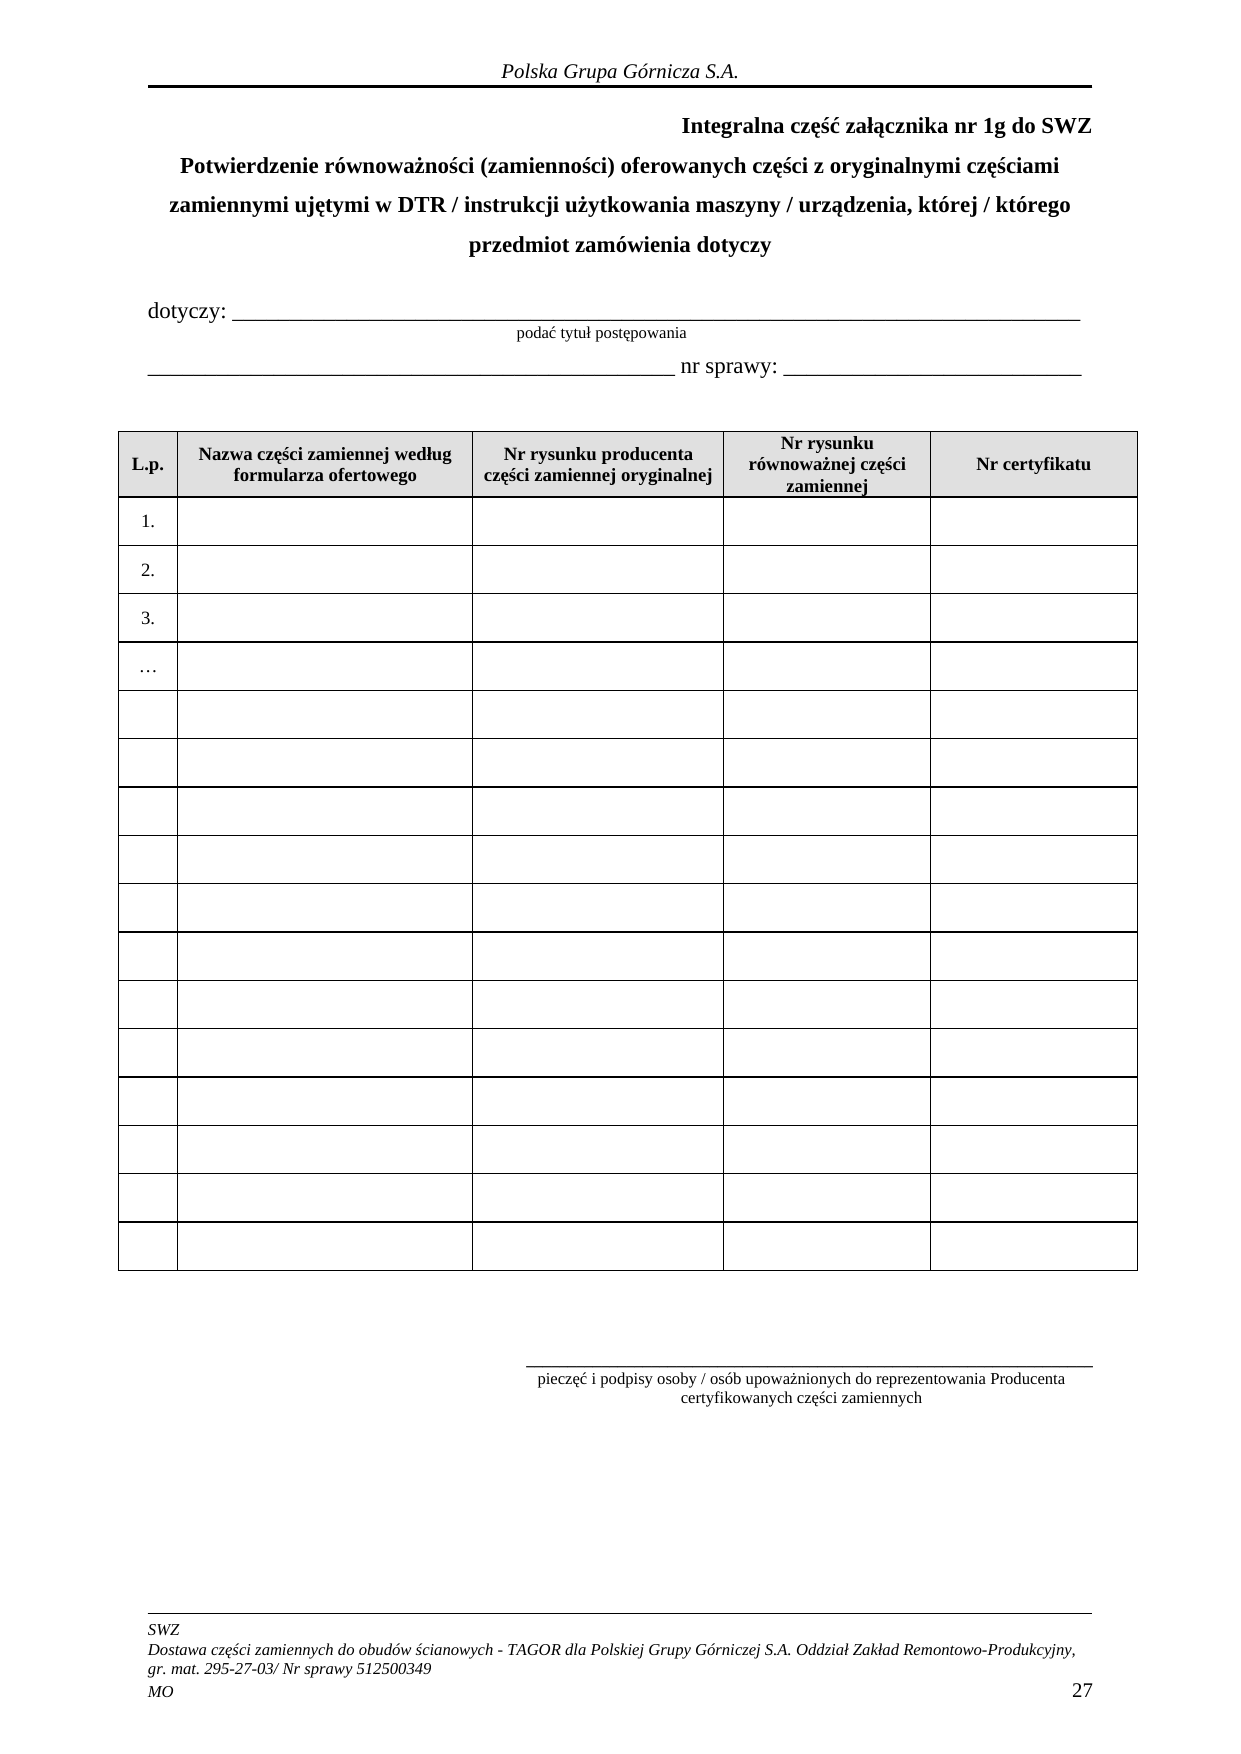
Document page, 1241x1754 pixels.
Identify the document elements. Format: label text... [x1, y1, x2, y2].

text dotyczy: __________________________________________________________________________ [148, 297, 1092, 323]
table_cell 3. [119, 594, 177, 641]
table_cell [724, 933, 930, 980]
table_header Nazwa części zamiennej według formularza ofertowego [178, 432, 472, 496]
table_cell [178, 1029, 472, 1076]
table_cell [931, 643, 1137, 690]
table_cell [473, 1078, 723, 1125]
table_cell [178, 884, 472, 931]
table_cell [931, 1174, 1137, 1221]
table_cell [473, 1029, 723, 1076]
table_cell [178, 594, 472, 641]
table_cell [178, 933, 472, 980]
table_header L.p. [119, 432, 177, 496]
table_cell [119, 691, 177, 738]
table_header Nr certyfikatu [931, 432, 1137, 496]
table_cell [473, 546, 723, 593]
table_cell 2. [119, 546, 177, 593]
table_cell [724, 691, 930, 738]
table_cell [119, 1029, 177, 1076]
table_cell [178, 546, 472, 593]
table_cell [473, 788, 723, 835]
table_cell [931, 981, 1137, 1028]
table_cell [119, 788, 177, 835]
text ____________________________________________________________________ [223, 1350, 1092, 1369]
table_cell [473, 594, 723, 641]
table_cell [931, 788, 1137, 835]
table_cell [724, 594, 930, 641]
table_cell [178, 1078, 472, 1125]
table_cell [178, 691, 472, 738]
table_cell [724, 1126, 930, 1173]
table_cell [178, 498, 472, 545]
table_cell [473, 884, 723, 931]
table_cell [119, 1078, 177, 1125]
table_cell [931, 498, 1137, 545]
table_cell [473, 643, 723, 690]
table_cell [724, 788, 930, 835]
table_cell [724, 643, 930, 690]
table_cell [724, 1078, 930, 1125]
table_cell [931, 691, 1137, 738]
table_cell [931, 836, 1137, 883]
text Integralna część załącznika nr 1g do SWZ [148, 112, 1092, 139]
table_cell [473, 1126, 723, 1173]
table_cell … [119, 643, 177, 690]
table_cell [178, 836, 472, 883]
text ______________________________________________ nr sprawy: __________________________ [148, 352, 1092, 378]
table_cell [178, 1223, 472, 1270]
table_cell [178, 739, 472, 786]
table_cell [931, 594, 1137, 641]
table_cell [724, 546, 930, 593]
table_cell [931, 546, 1137, 593]
table_cell [724, 1174, 930, 1221]
table_cell [119, 1223, 177, 1270]
table_cell [119, 981, 177, 1028]
table_cell [178, 643, 472, 690]
table_cell [724, 1029, 930, 1076]
table_cell [178, 788, 472, 835]
table_cell [931, 1078, 1137, 1125]
table_cell [724, 884, 930, 931]
table_cell [473, 691, 723, 738]
table_cell [119, 836, 177, 883]
table_cell [931, 1029, 1137, 1076]
table_header Nr rysunku producenta części zamiennej oryginalnej [473, 432, 723, 496]
table_cell [931, 1223, 1137, 1270]
table_cell [473, 1174, 723, 1221]
text pieczęć i podpisy osoby / osób upoważnionych do reprezentowania Producenta certyfikowanych części zamiennych [118, 1369, 1092, 1407]
table_cell 1. [119, 498, 177, 545]
table_cell [931, 739, 1137, 786]
table_cell [119, 739, 177, 786]
table_cell [931, 884, 1137, 931]
table_cell [473, 981, 723, 1028]
text podać tytuł postępowania [443, 323, 1092, 342]
table_cell [724, 836, 930, 883]
table_cell [119, 1174, 177, 1221]
table_cell [178, 981, 472, 1028]
table_cell [931, 933, 1137, 980]
table_cell [724, 739, 930, 786]
table_cell [473, 836, 723, 883]
table_cell [119, 1126, 177, 1173]
table_cell [931, 1126, 1137, 1173]
table_cell [473, 933, 723, 980]
table_cell [119, 884, 177, 931]
text Potwierdzenie równoważności (zamienności) oferowanych części z oryginalnymi częściami zamiennymi ujętymi w DTR / instrukcji użytkowania maszyny / urządzenia, której / którego przedmiot zamówienia dotyczy [148, 152, 1092, 257]
table_cell [724, 981, 930, 1028]
table_cell [178, 1174, 472, 1221]
table_cell [473, 1223, 723, 1270]
table_cell [119, 933, 177, 980]
table_header Nr rysunku równoważnej części zamiennej [724, 432, 930, 496]
table_cell [724, 498, 930, 545]
table_cell [473, 498, 723, 545]
table_cell [178, 1126, 472, 1173]
table_cell [724, 1223, 930, 1270]
table_cell [473, 739, 723, 786]
